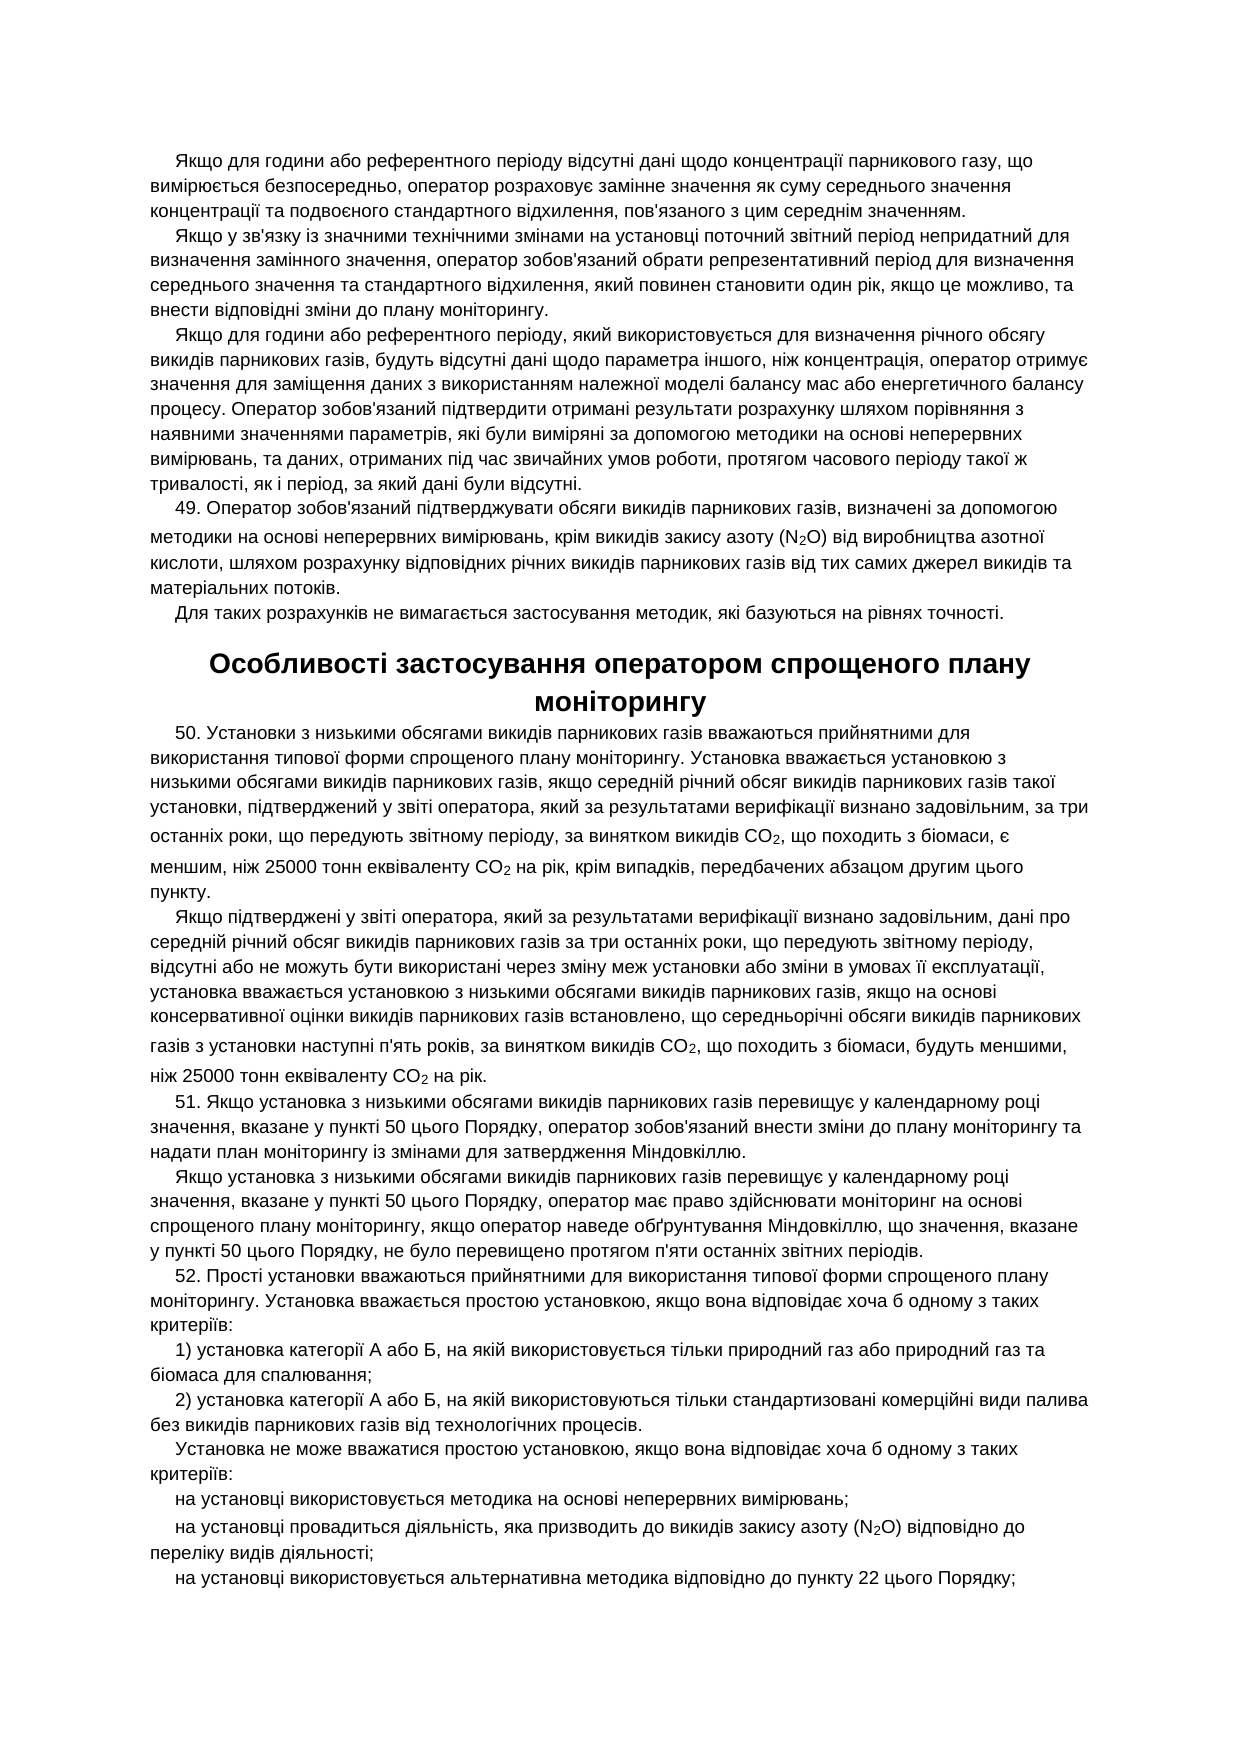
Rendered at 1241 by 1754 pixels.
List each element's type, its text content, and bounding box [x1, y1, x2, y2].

text Якщо установка з низькими обсягами викидів парникових газів перевищує у календарному році значення, вказане у пункті 50 цього Порядку, оператор має право здійснювати моніторинг на основі спрощеного плану моніторингу, якщо оператор наведе обґрунтування Міндовкіллю, що значення, вказане у пункті 50 цього Порядку, не було перевищено протягом п'яти останніх звітних періодів. [150, 1165, 1090, 1261]
text 49. Оператор зобов'язаний підтверджувати обсяги викидів парникових газів, визначені за допомогою методики на основі неперервних вимірювань, крім викидів закису азоту (N2O) від виробництва азотної кислоти, шляхом розрахунку відповідних річних викидів парникових газів від тих самих джерел викидів та матеріальних потоків. [150, 497, 1090, 598]
text Установка не може вважатися простою установкою, якщо вона відповідає хоча б одному з таких критеріїв: [150, 1438, 1090, 1484]
text Якщо для години або референтного періоду відсутні дані щодо концентрації парникового газу, що вимірюється безпосередньо, оператор розраховує замінне значення як суму середнього значення концентрації та подвоєного стандартного відхилення, пов'язаного з цим середнім значенням. [150, 150, 1090, 221]
text Для таких розрахунків не вимагається застосування методик, які базуються на рівнях точності. [150, 602, 1090, 623]
text на установці провадиться діяльність, яка призводить до викидів закису азоту (N2O) відповідно до переліку видів діяльності; [150, 1512, 1090, 1564]
text 50. Установки з низькими обсягами викидів парникових газів вважаються прийнятними для використання типової форми спрощеного плану моніторингу. Установка вважається установкою з низькими обсягами викидів парникових газів, якщо середній річний обсяг викидів парникових газів такої установки, підтверджений у звіті оператора, який за результатами верифікації визнано задовільним, за три останніх роки, що передують звітному періоду, за винятком викидів CO2, що походить з біомаси, є меншим, ніж 25000 тонн еквіваленту CO2 на рік, крім випадків, передбачених абзацом другим цього пункту. [150, 722, 1090, 903]
text Якщо підтверджені у звіті оператора, який за результатами верифікації визнано задовільним, дані про середній річний обсяг викидів парникових газів за три останніх роки, що передують звітному періоду, відсутні або не можуть бути використані через зміну меж установки або зміни в умовах її експлуатації, установка вважається установкою з низькими обсягами викидів парникових газів, якщо на основі консервативної оцінки викидів парникових газів встановлено, що середньорічні обсяги викидів парникових газів з установки наступні п'ять років, за винятком викидів CO2, що походить з біомаси, будуть меншими, ніж 25000 тонн еквіваленту CO2 на рік. [150, 906, 1090, 1087]
text на установці використовується альтернативна методика відповідно до пункту 22 цього Порядку; [150, 1567, 1090, 1588]
text 1) установка категорії А або Б, на якій використовується тільки природний газ або природний газ та біомаса для спалювання; [150, 1339, 1090, 1385]
text 52. Прості установки вважаються прийнятними для використання типової форми спрощеного плану моніторингу. Установка вважається простою установкою, якщо вона відповідає хоча б одному з таких критеріїв: [150, 1264, 1090, 1336]
subtitle Особливості застосування оператором спрощеного плану моніторингу [150, 647, 1090, 717]
text на установці використовується методика на основі неперервних вимірювань; [150, 1488, 1090, 1509]
text Якщо у зв'язку із значними технічними змінами на установці поточний звітний період непридатний для визначення замінного значення, оператор зобов'язаний обрати репрезентативний період для визначення середнього значення та стандартного відхилення, який повинен становити один рік, якщо це можливо, та внести відповідні зміни до плану моніторингу. [150, 224, 1090, 320]
text 2) установка категорії А або Б, на якій використовуються тільки стандартизовані комерційні види палива без викидів парникових газів від технологічних процесів. [150, 1388, 1090, 1435]
text Якщо для години або референтного періоду, який використовується для визначення річного обсягу викидів парникових газів, будуть відсутні дані щодо параметра іншого, ніж концентрація, оператор отримує значення для заміщення даних з використанням належної моделі балансу мас або енергетичного балансу процесу. Оператор зобов'язаний підтвердити отримані результати розрахунку шляхом порівняння з наявними значеннями параметрів, які були виміряні за допомогою методики на основі неперервних вимірювань, та даних, отриманих під час звичайних умов роботи, протягом часового періоду такої ж тривалості, як і період, за який дані були відсутні. [150, 323, 1090, 494]
text 51. Якщо установка з низькими обсягами викидів парникових газів перевищує у календарному році значення, вказане у пункті 50 цього Порядку, оператор зобов'язаний внести зміни до плану моніторингу та надати план моніторингу із змінами для затвердження Міндовкіллю. [150, 1091, 1090, 1162]
